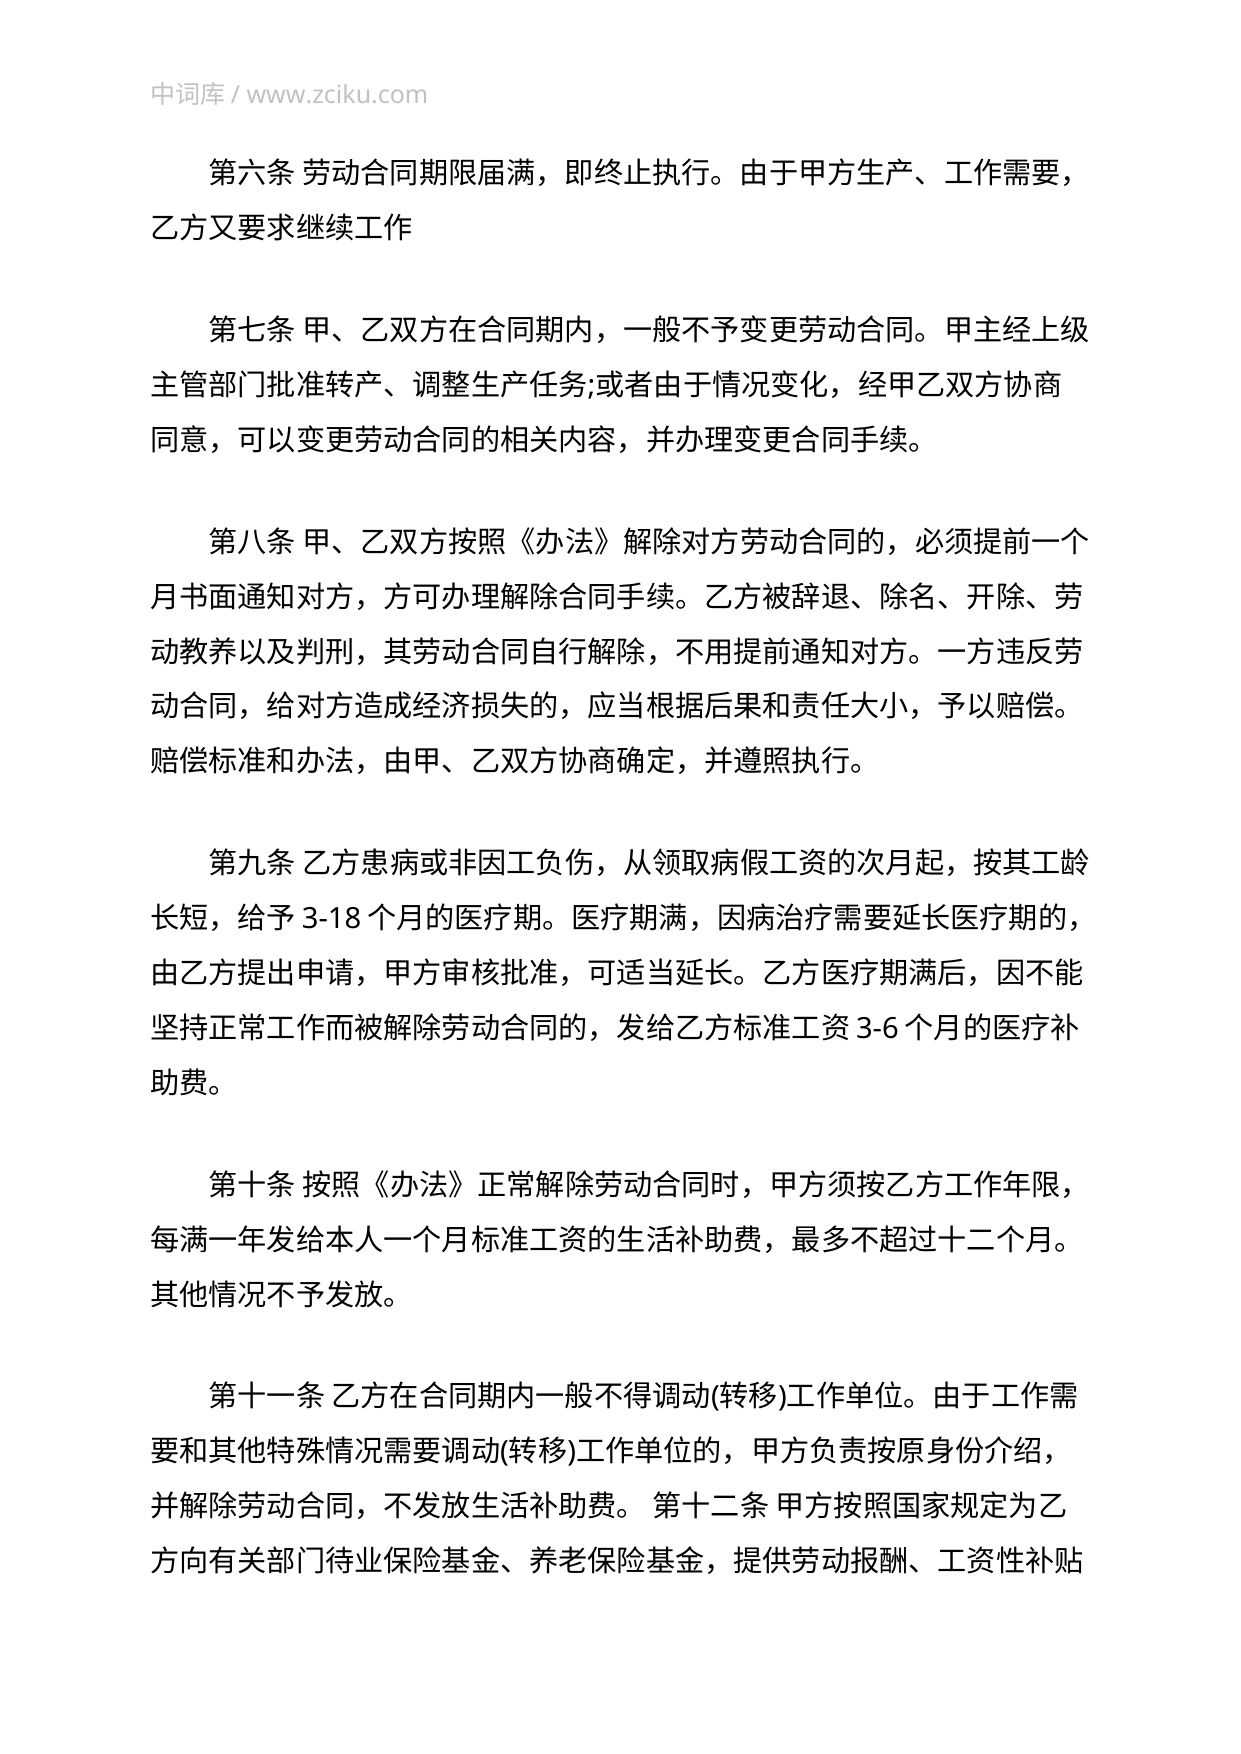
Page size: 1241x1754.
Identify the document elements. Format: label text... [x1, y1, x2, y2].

text 第六条 劳动合同期限届满，即终止执行。由于甲方生产、工作需要，乙方又要求继续工作 [150, 150, 1090, 247]
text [150, 1373, 1090, 1580]
text 第八条 甲、乙双方按照《办法》解除对方劳动合同的，必须提前一个月书面通知对方，方可办理解除合同手续。乙方被辞退、除名、开除、劳动教养以及判刑，其劳动合同自行解除，不用提前通知对方。一方违反劳动合同，给对方造成经济损失的，应当根据后果和责任大小，予以赔偿。赔偿标准和办法，由甲、乙双方协商确定，并遵照执行。 [150, 518, 1090, 780]
text 第十条 按照《办法》正常解除劳动合同时，甲方须按乙方工作年限，每满一年发给本人一个月标准工资的生活补助费，最多不超过十二个月。其他情况不予发放。 [150, 1161, 1090, 1313]
text 第九条 乙方患病或非因工负伤，从领取病假工资的次月起，按其工龄长短，给予3-18个月的医疗期。医疗期满，因病治疗需要延长医疗期的，由乙方提出申请，甲方审核批准，可适当延长。乙方医疗期满后，因不能坚持正常工作而被解除劳动合同的，发给乙方标准工资3-6个月的医疗补助费。 [150, 840, 1090, 1102]
text 第七条 甲、乙双方在合同期内，一般不予变更劳动合同。甲主经上级主管部门批准转产、调整生产任务;或者由于情况变化，经甲乙双方协商同意，可以变更劳动合同的相关内容，并办理变更合同手续。 [150, 307, 1090, 459]
